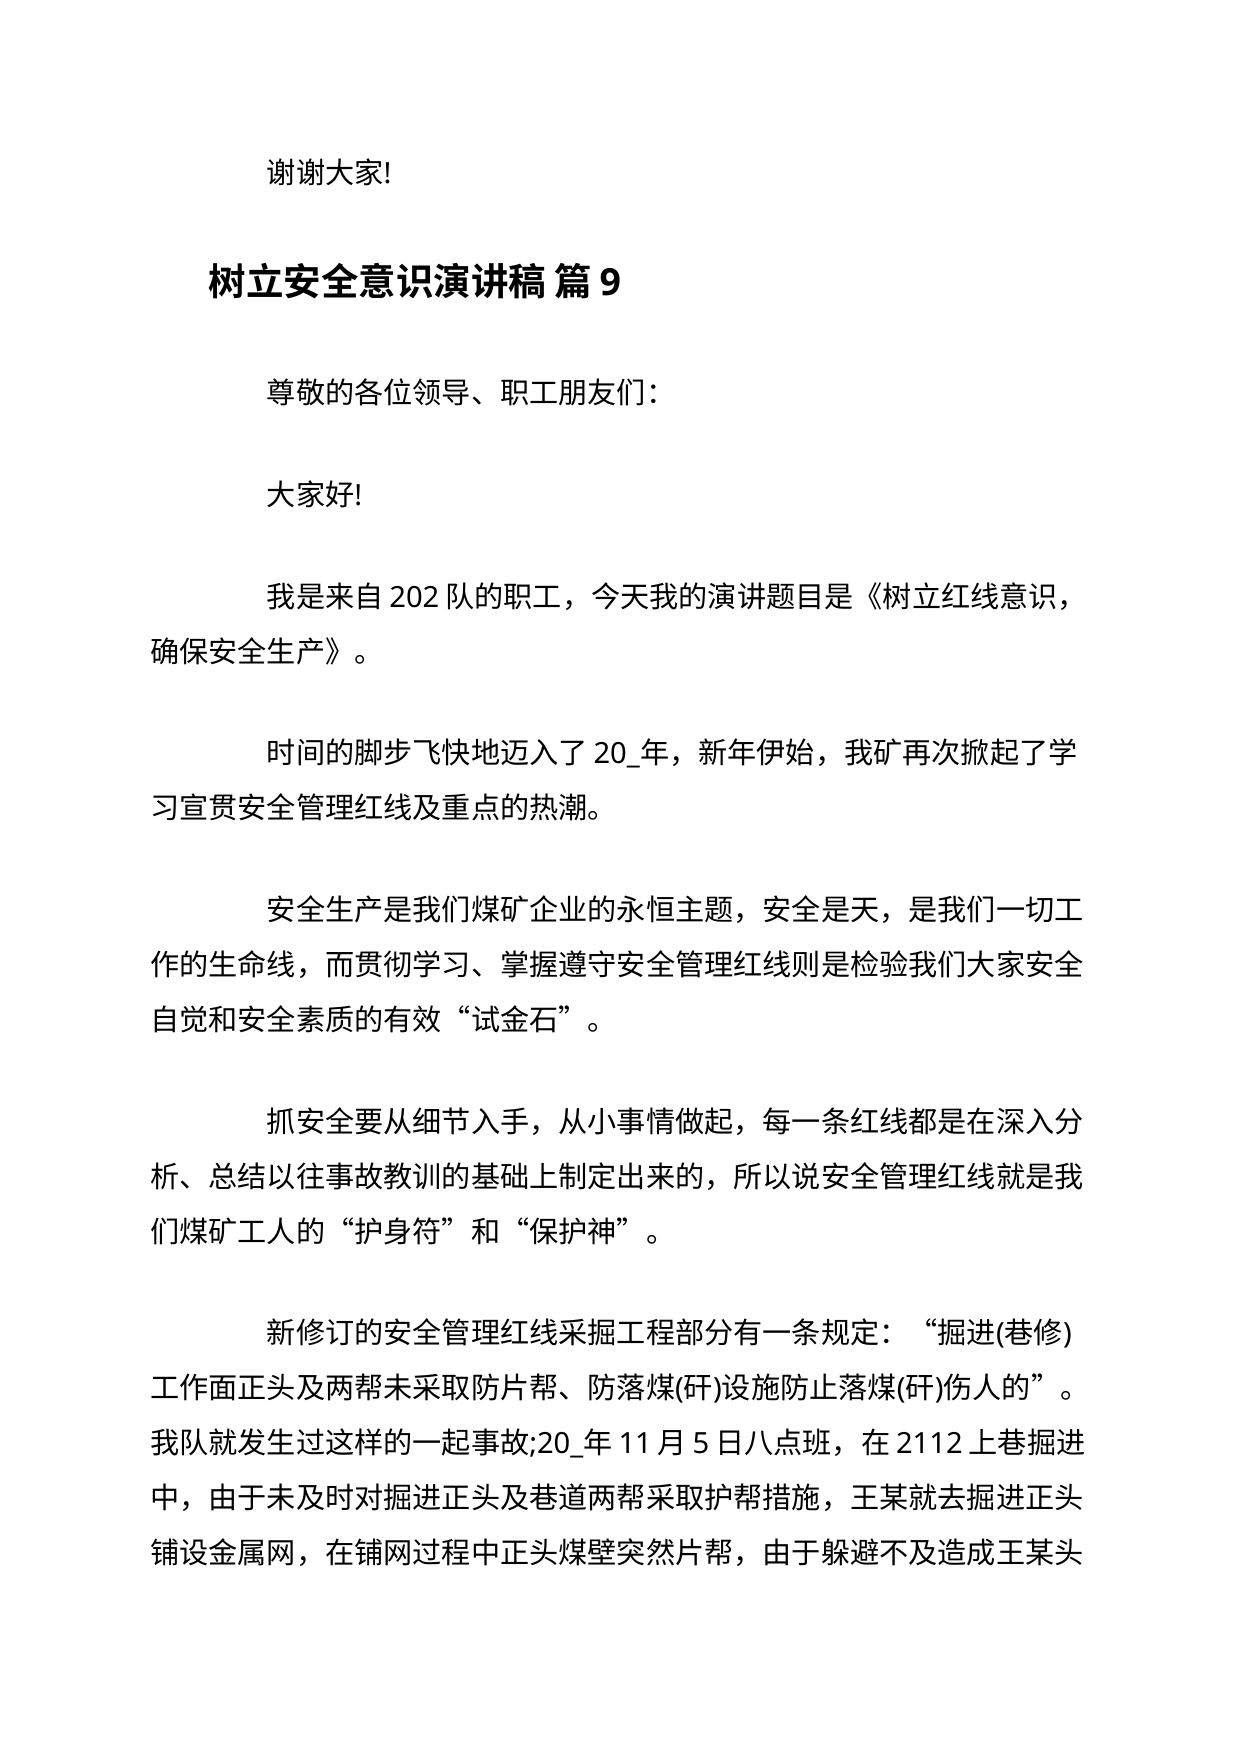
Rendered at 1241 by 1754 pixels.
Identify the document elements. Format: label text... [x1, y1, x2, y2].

text 谢谢大家! [150, 150, 1090, 192]
text 树立安全意识演讲稿 篇9 [150, 252, 1090, 306]
text 大家好! [150, 471, 1090, 514]
text 我是来自202队的职工，今天我的演讲题目是《树立红线意识，确保安全生产》。 [150, 573, 1090, 671]
text 时间的脚步飞快地迈入了20_年，新年伊始，我矿再次掀起了学习宣贯安全管理红线及重点的热潮。 [150, 730, 1090, 827]
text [150, 1310, 1090, 1572]
text 安全生产是我们煤矿企业的永恒主题，安全是天，是我们一切工作的生命线，而贯彻学习、掌握遵守安全管理红线则是检验我们大家安全自觉和安全素质的有效“试金石”。 [150, 887, 1090, 1039]
text 尊敬的各位领导、职工朋友们： [150, 369, 1090, 412]
text 抓安全要从细节入手，从小事情做起，每一条红线都是在深入分析、总结以往事故教训的基础上制定出来的，所以说安全管理红线就是我们煤矿工人的“护身符”和“保护神”。 [150, 1098, 1090, 1251]
